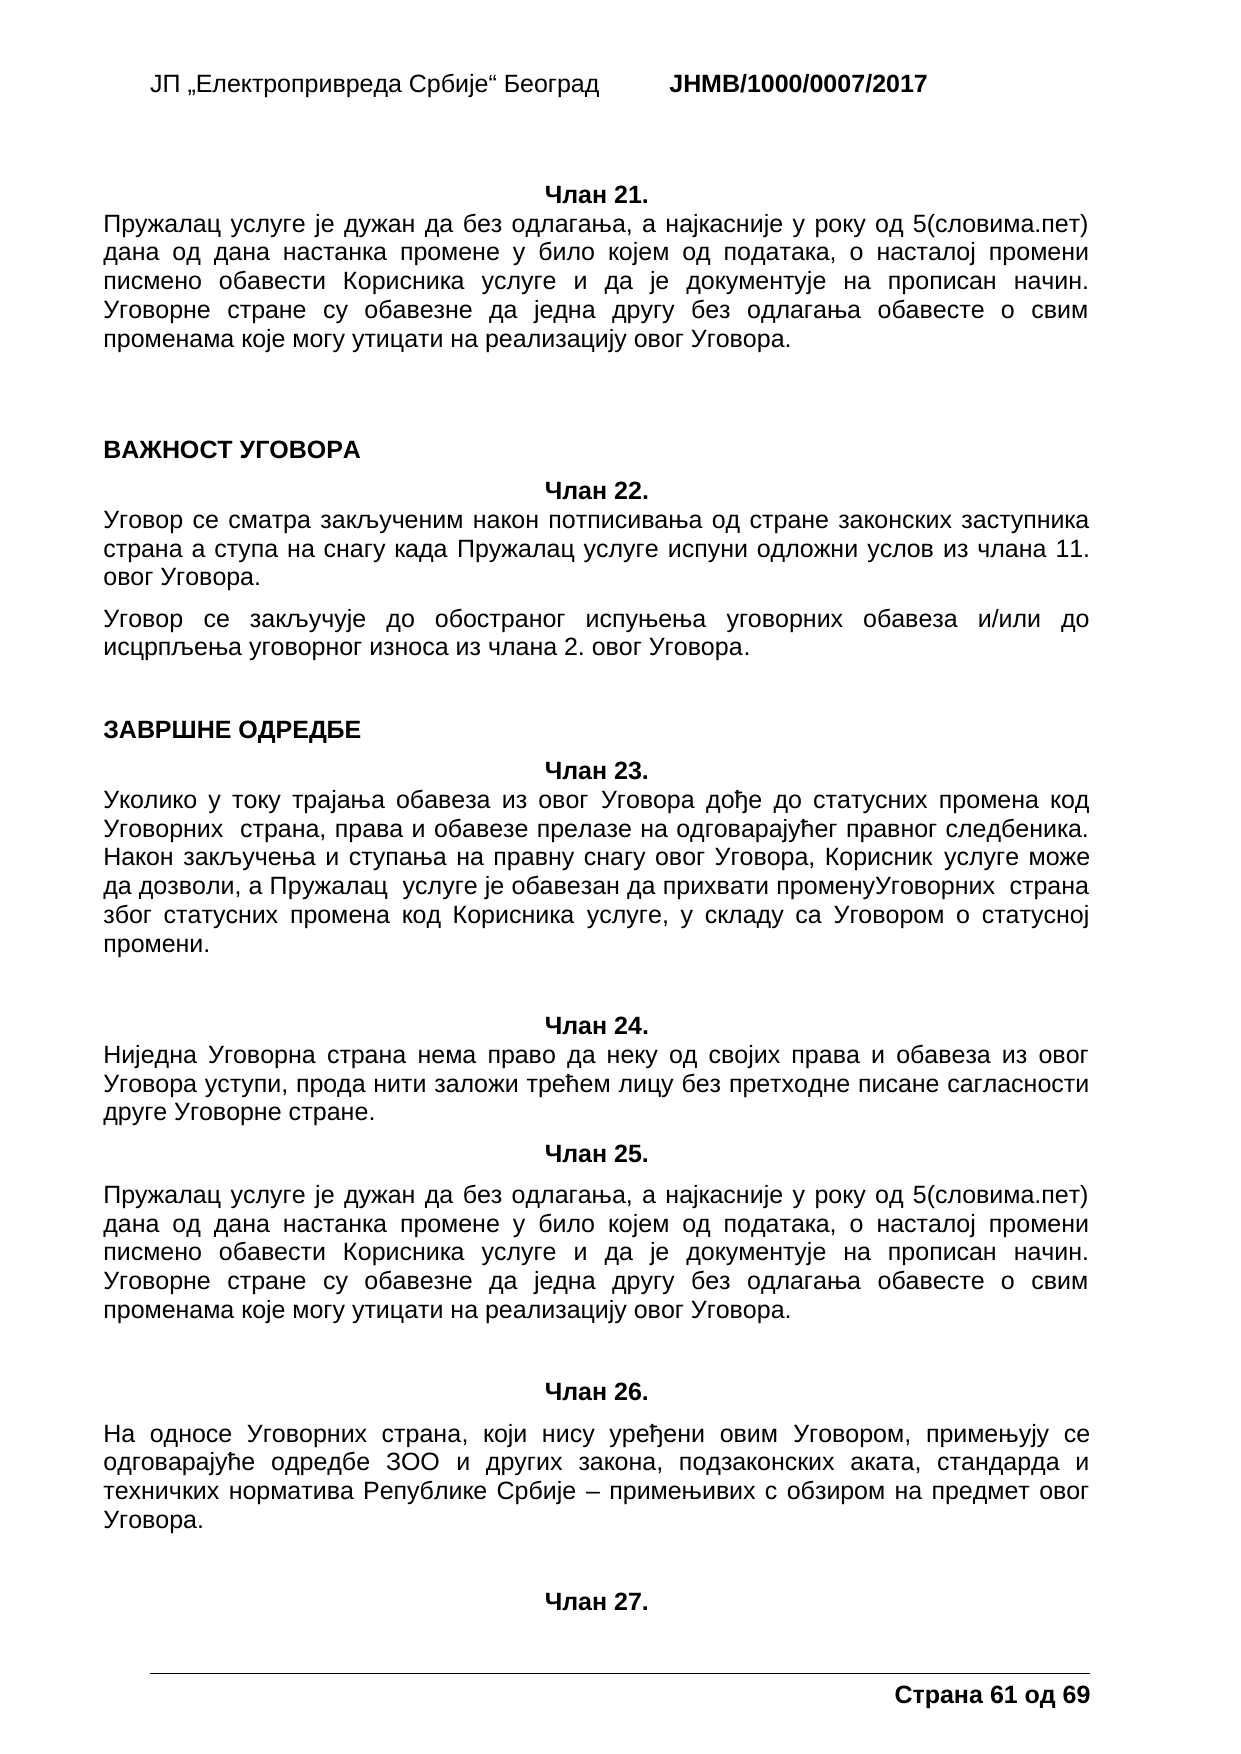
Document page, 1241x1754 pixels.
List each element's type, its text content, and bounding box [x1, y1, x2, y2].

text Пружалац услуге је дужан да без одлагања, а најкасније у року од 5(словима.пет) дана од дана настанка промене у било којем од података, о насталој промени писмено обавести Корисника услуге и да је документује на прописан начин. Уговорне стране су обавезне да једна другу без одлагања обавесте о свим променама које могу утицати на реализацију овог Уговора. [103, 208, 1090, 352]
text Пружалац услуге је дужан да без одлагања, а најкасније у року од 5(словима.пет) дана од дана настанка промене у било којем од података, о насталој промени писмено обавести Корисника услуге и да је документује на прописан начин. Уговорне стране су обавезне да једна другу без одлагања обавесте о свим променама које могу утицати на реализацију овог Уговора. [103, 1180, 1090, 1323]
text Уговор се закључује до обостраног испуњења уговорних обавеза и/или до исцрпљења уговорног износа из члана 2. овог Уговора. [103, 603, 1090, 661]
text Ниједна Уговорна страна нема право да неку од својих права и обавеза из овог Уговора уступи, прода нити заложи трећем лицу без претходне писане сагласности друге Уговорне стране. [103, 1040, 1090, 1126]
text ЗАВРШНЕ ОДРЕДБЕ [103, 715, 1090, 743]
text Члан 25. [103, 1138, 1090, 1167]
text Уколико у току трајања обавеза из овог Уговора дође до статусних промена код Уговорних страна, права и обавезе прелазе на одговарајућег правног следбеника. Након закључења и ступања на правну снагу овог Уговора, Корисник услуге може да дозволи, а Пружалац услуге је обавезан да прихвати променуУговорних страна због статусних промена код Корисника услуге, у складу са Уговором о статусној промени. [103, 785, 1090, 957]
text Члан 27. [103, 1587, 1090, 1616]
text Уговор се сматра закљученим након потписивања од стране законских заступника страна а ступа на снагу када Пружалац услуге испуни одложни услов из члана 11. овог Уговора. [103, 505, 1090, 591]
text Члан 21. [103, 180, 1090, 208]
text Члан 23. [103, 756, 1090, 785]
text ВАЖНОСТ УГОВОРА [103, 435, 1090, 463]
text На односе Уговорних страна, који нису уређени овим Уговором, примењују се одговарајуће одредбе ЗОО и других закона, подзаконских аката, стандарда и техничких норматива Републике Србије – примењивих с обзиром на предмет овог Уговора. [103, 1418, 1090, 1533]
text Члан 24. [103, 1011, 1090, 1040]
text Члан 26. [103, 1377, 1090, 1406]
text Члан 22. [103, 476, 1090, 505]
